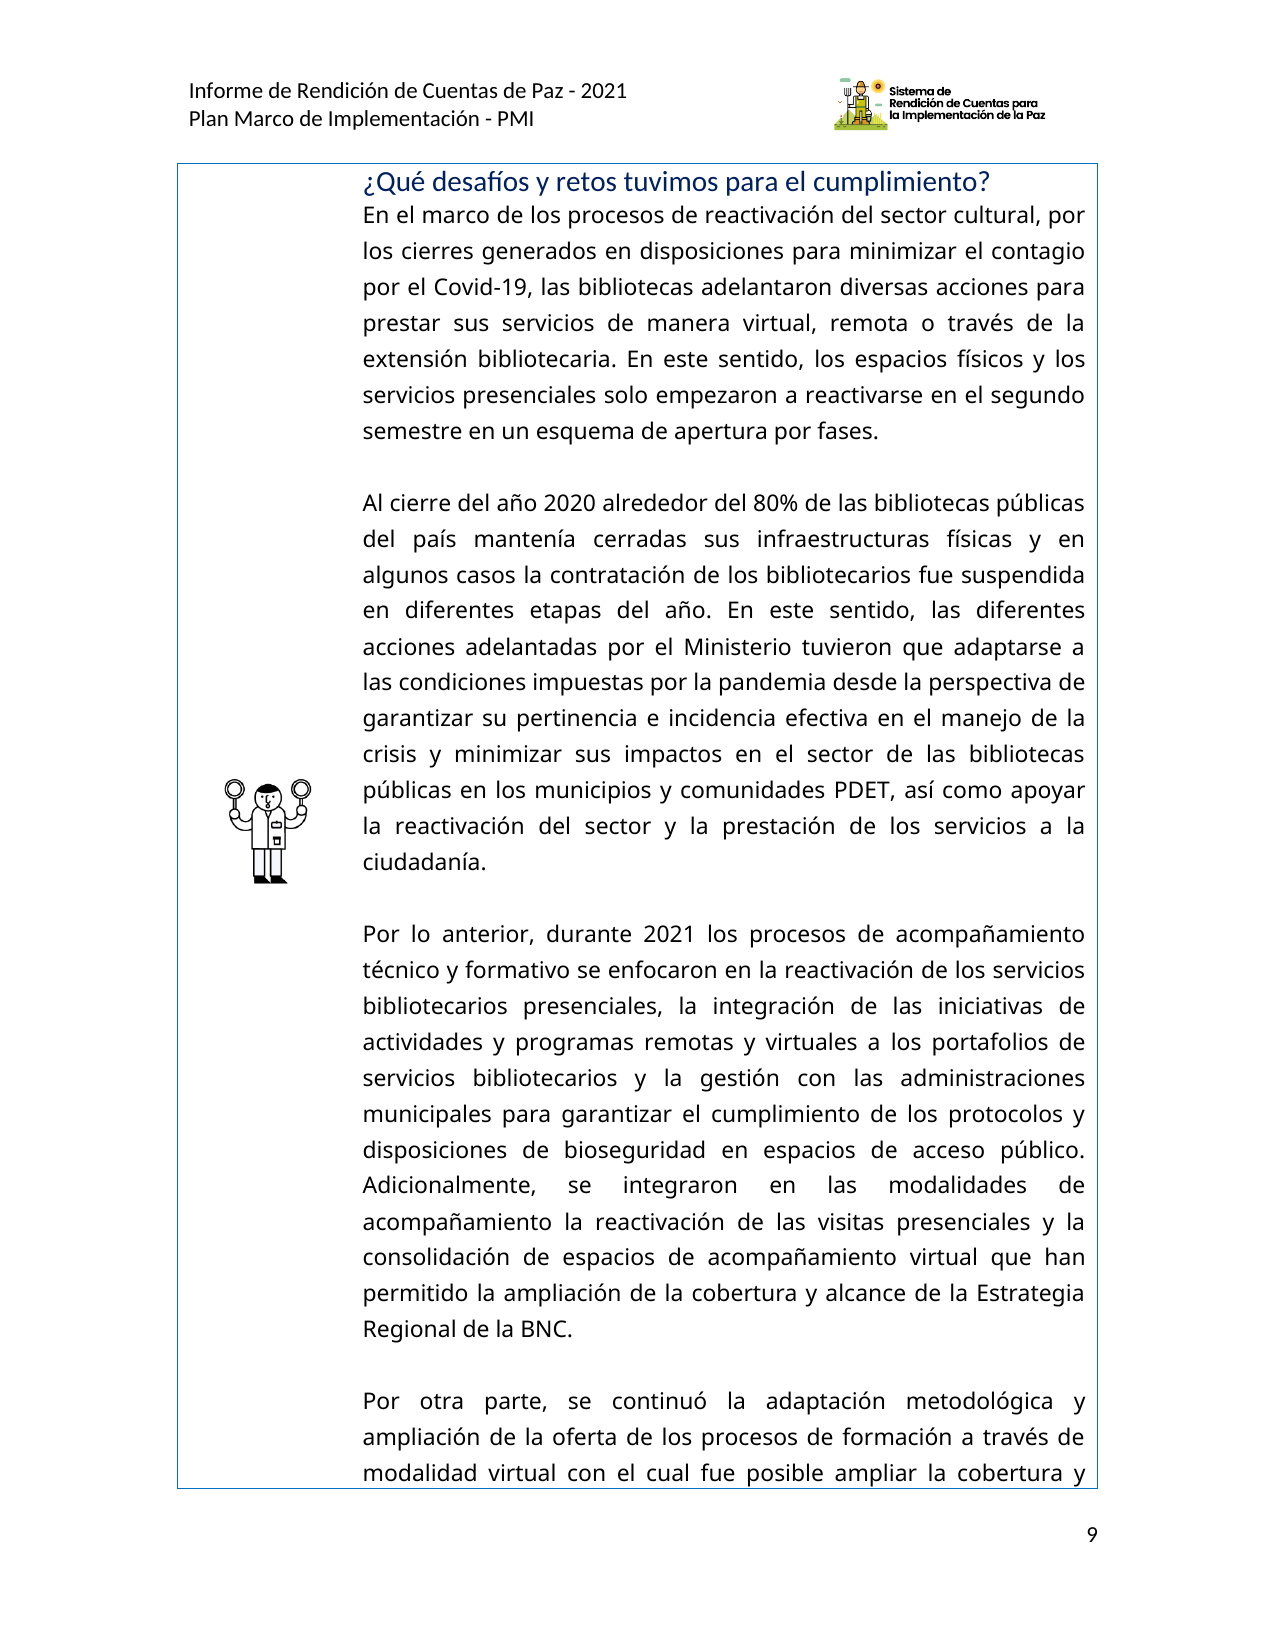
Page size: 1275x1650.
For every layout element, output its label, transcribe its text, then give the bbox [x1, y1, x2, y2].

table_cell [178, 164, 351, 1488]
picture [188, 755, 347, 897]
picture [828, 73, 1051, 135]
